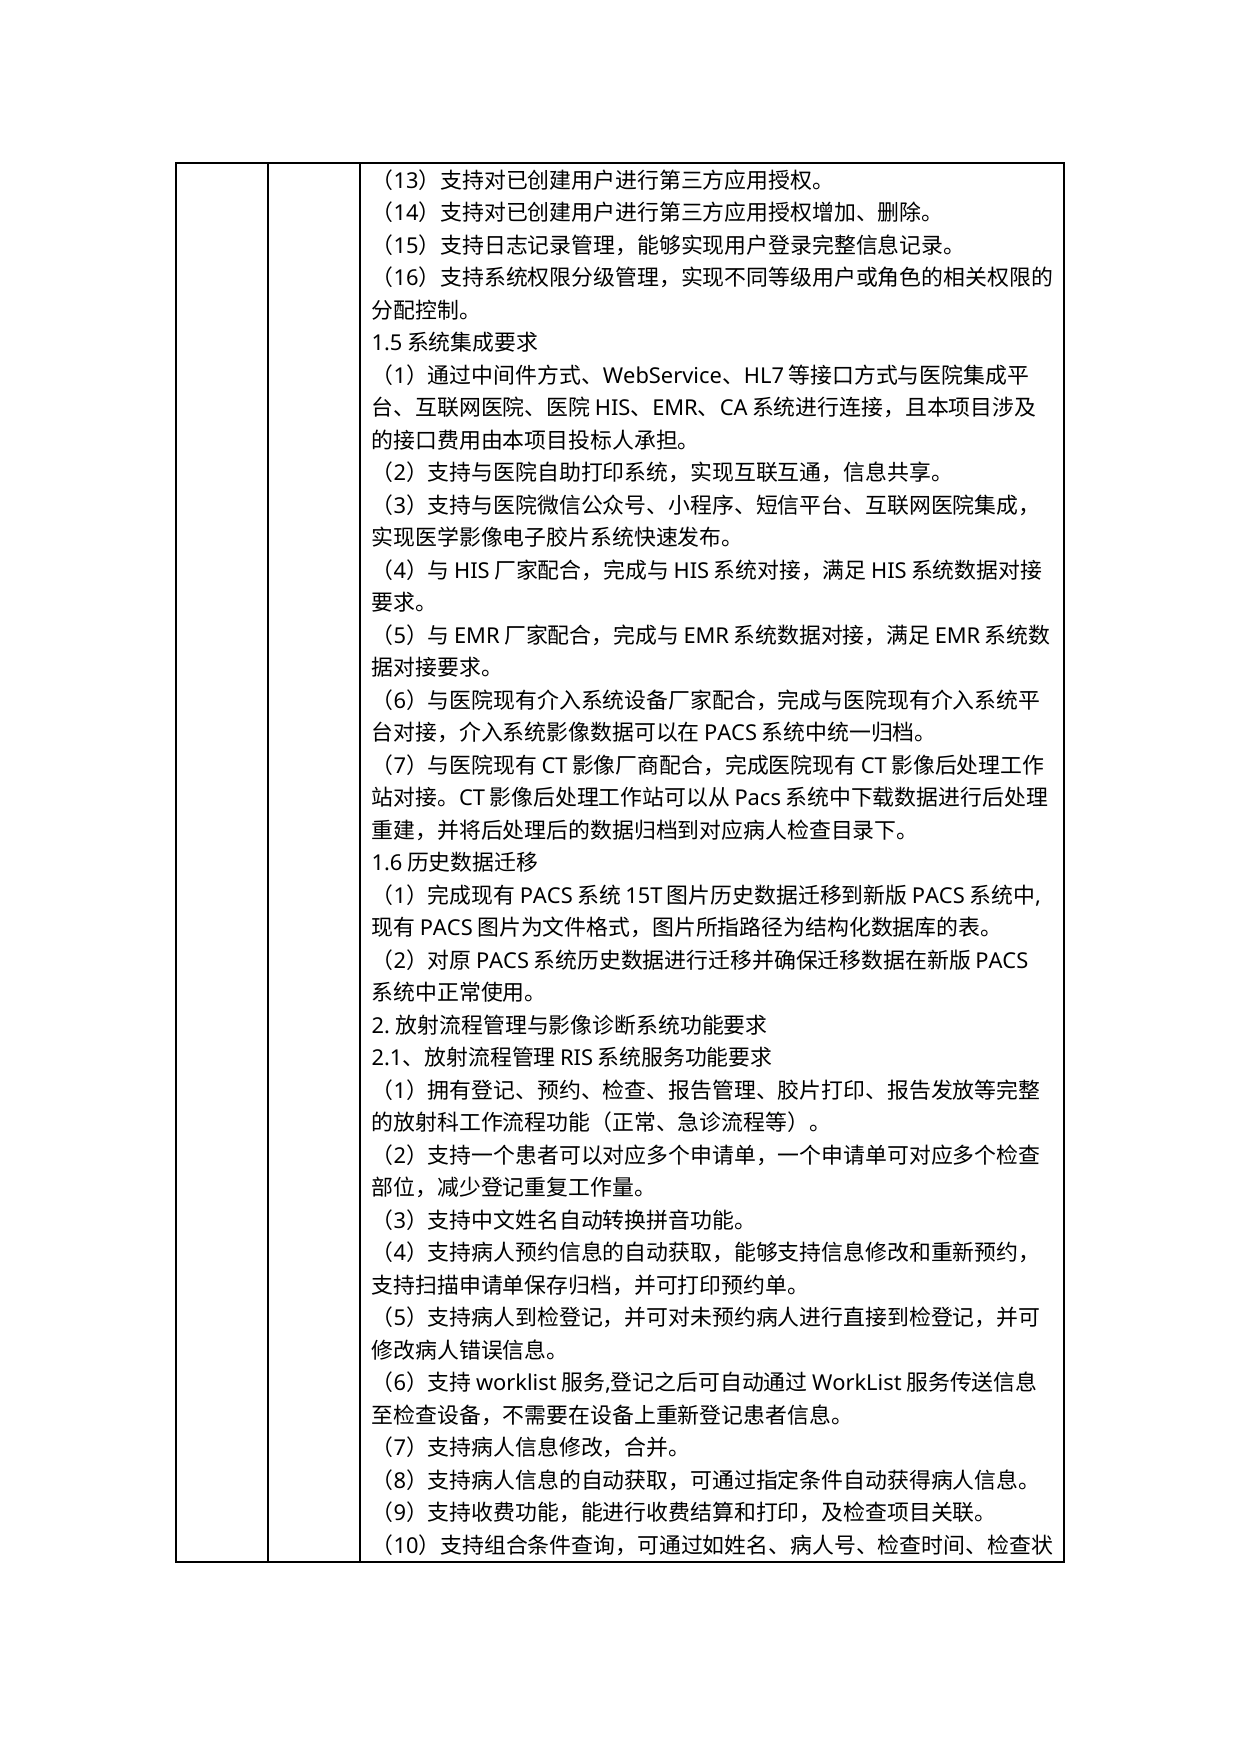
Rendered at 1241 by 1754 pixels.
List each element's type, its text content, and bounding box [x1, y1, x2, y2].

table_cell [361, 164, 1063, 1561]
table_cell 1 [269, 164, 359, 1561]
table_cell [177, 164, 267, 1561]
